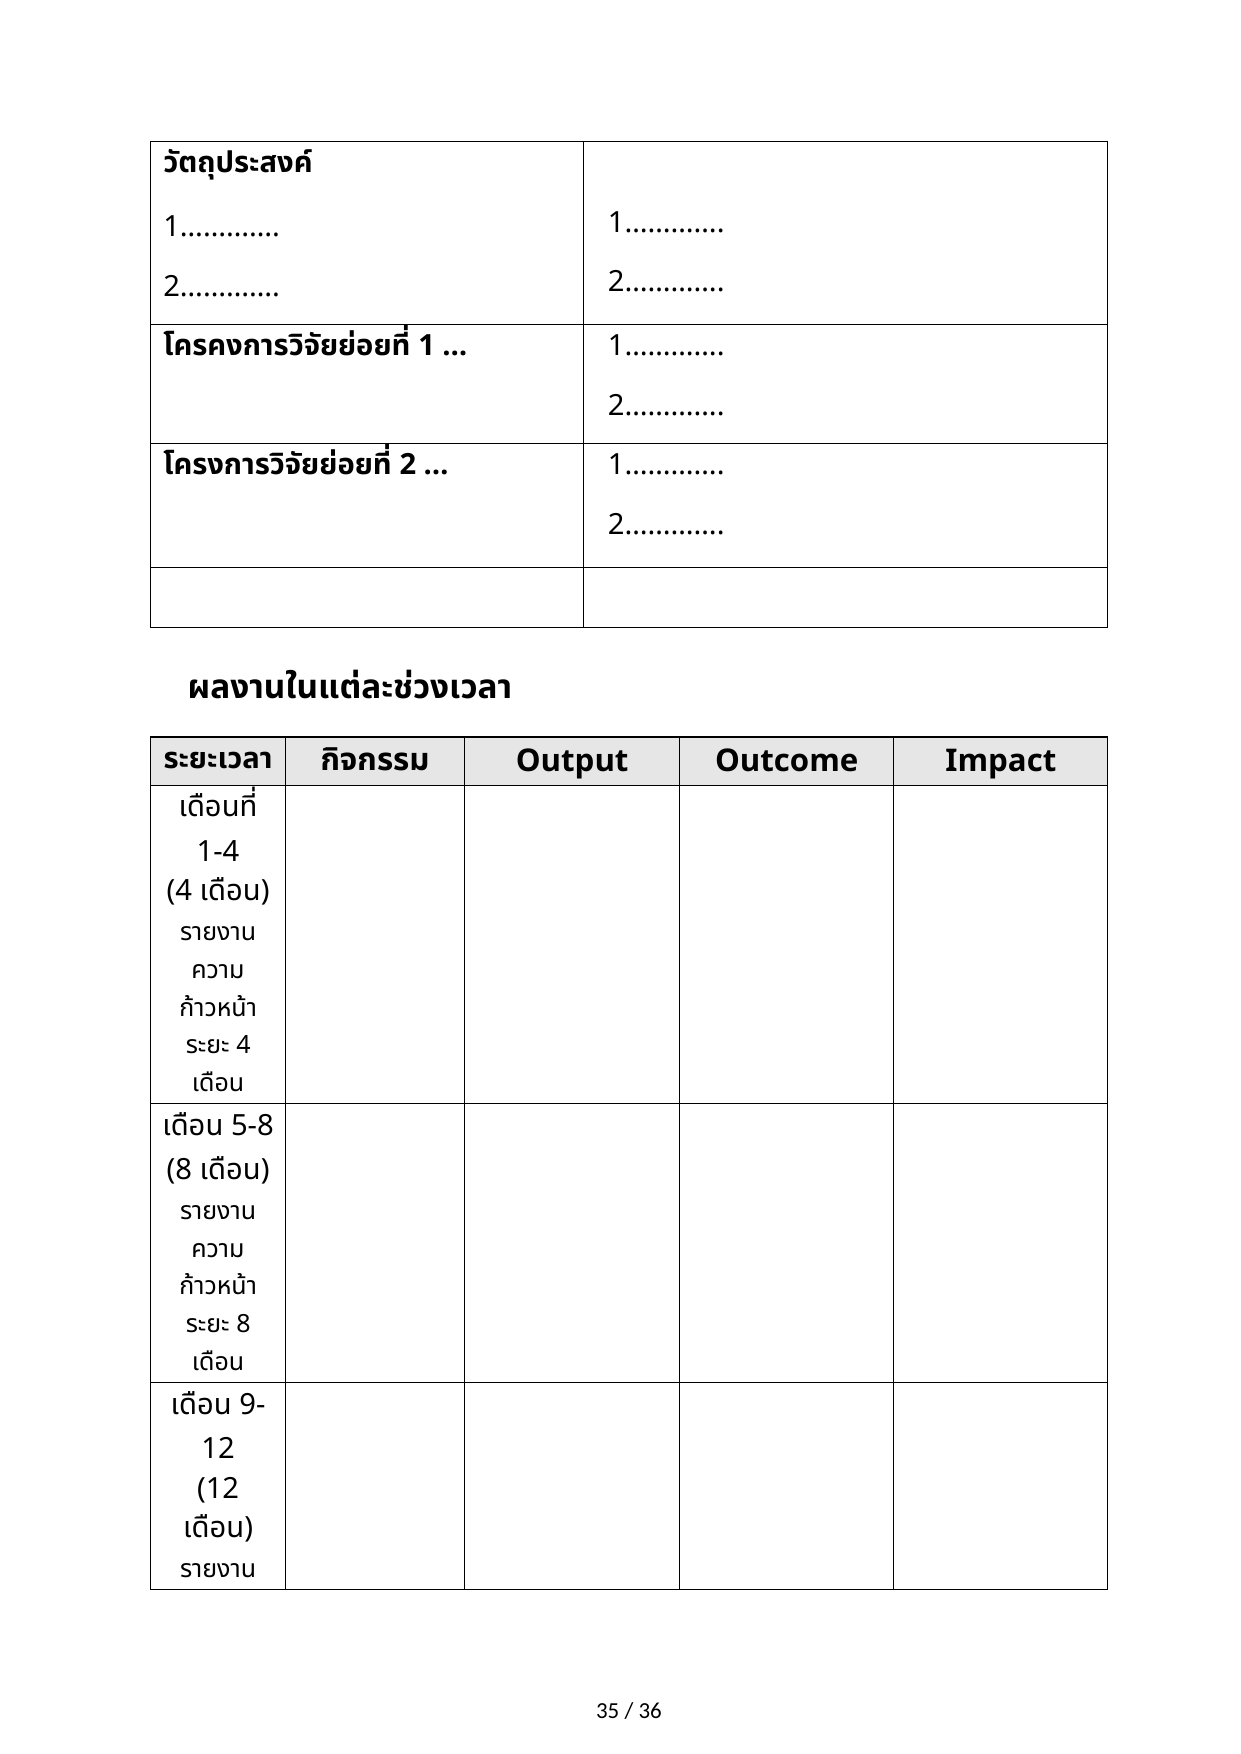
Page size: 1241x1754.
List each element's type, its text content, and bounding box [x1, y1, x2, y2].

table_cell วัตถุประสงค์ 1…………. 2…………. [151, 142, 583, 324]
table_cell [680, 1383, 893, 1589]
table_header ระยะเวลา [151, 738, 285, 785]
table_cell [894, 786, 1107, 1103]
table_cell โครงการวิจัยย่อยที่ 2 … [151, 444, 583, 567]
table_cell 1…………. 2…………. [584, 444, 1107, 567]
table_cell [584, 568, 1107, 627]
list ผลงานในแต่ละช่วงเวลา [187, 663, 1107, 714]
table_cell [286, 1383, 464, 1589]
table_header Output [465, 738, 679, 785]
table_cell 1…………. 2…………. [584, 142, 1107, 324]
table_cell [894, 1104, 1107, 1382]
table_cell 1…………. 2…………. [584, 325, 1107, 443]
table_cell [465, 786, 679, 1103]
table_header Outcome [680, 738, 893, 785]
table_header Impact [894, 738, 1107, 785]
table_cell [465, 1104, 679, 1382]
table_cell เดือนที่ 1-4 (4 เดือน) รายงานความก้าวหน้า ระยะ 4 เดือน [151, 786, 285, 1103]
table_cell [151, 1383, 285, 1589]
table_cell เดือน 5-8 (8 เดือน) รายงานความก้าวหน้า ระยะ 8 เดือน [151, 1104, 285, 1382]
table_header กิจกรรม [286, 738, 464, 785]
table_cell [151, 568, 583, 627]
table_cell [680, 1104, 893, 1382]
table_cell [680, 786, 893, 1103]
table_cell โครคงการวิจัยย่อยที่ 1 … [151, 325, 583, 443]
table_cell [894, 1383, 1107, 1589]
table_cell [286, 786, 464, 1103]
table_cell [465, 1383, 679, 1589]
table_cell [286, 1104, 464, 1382]
